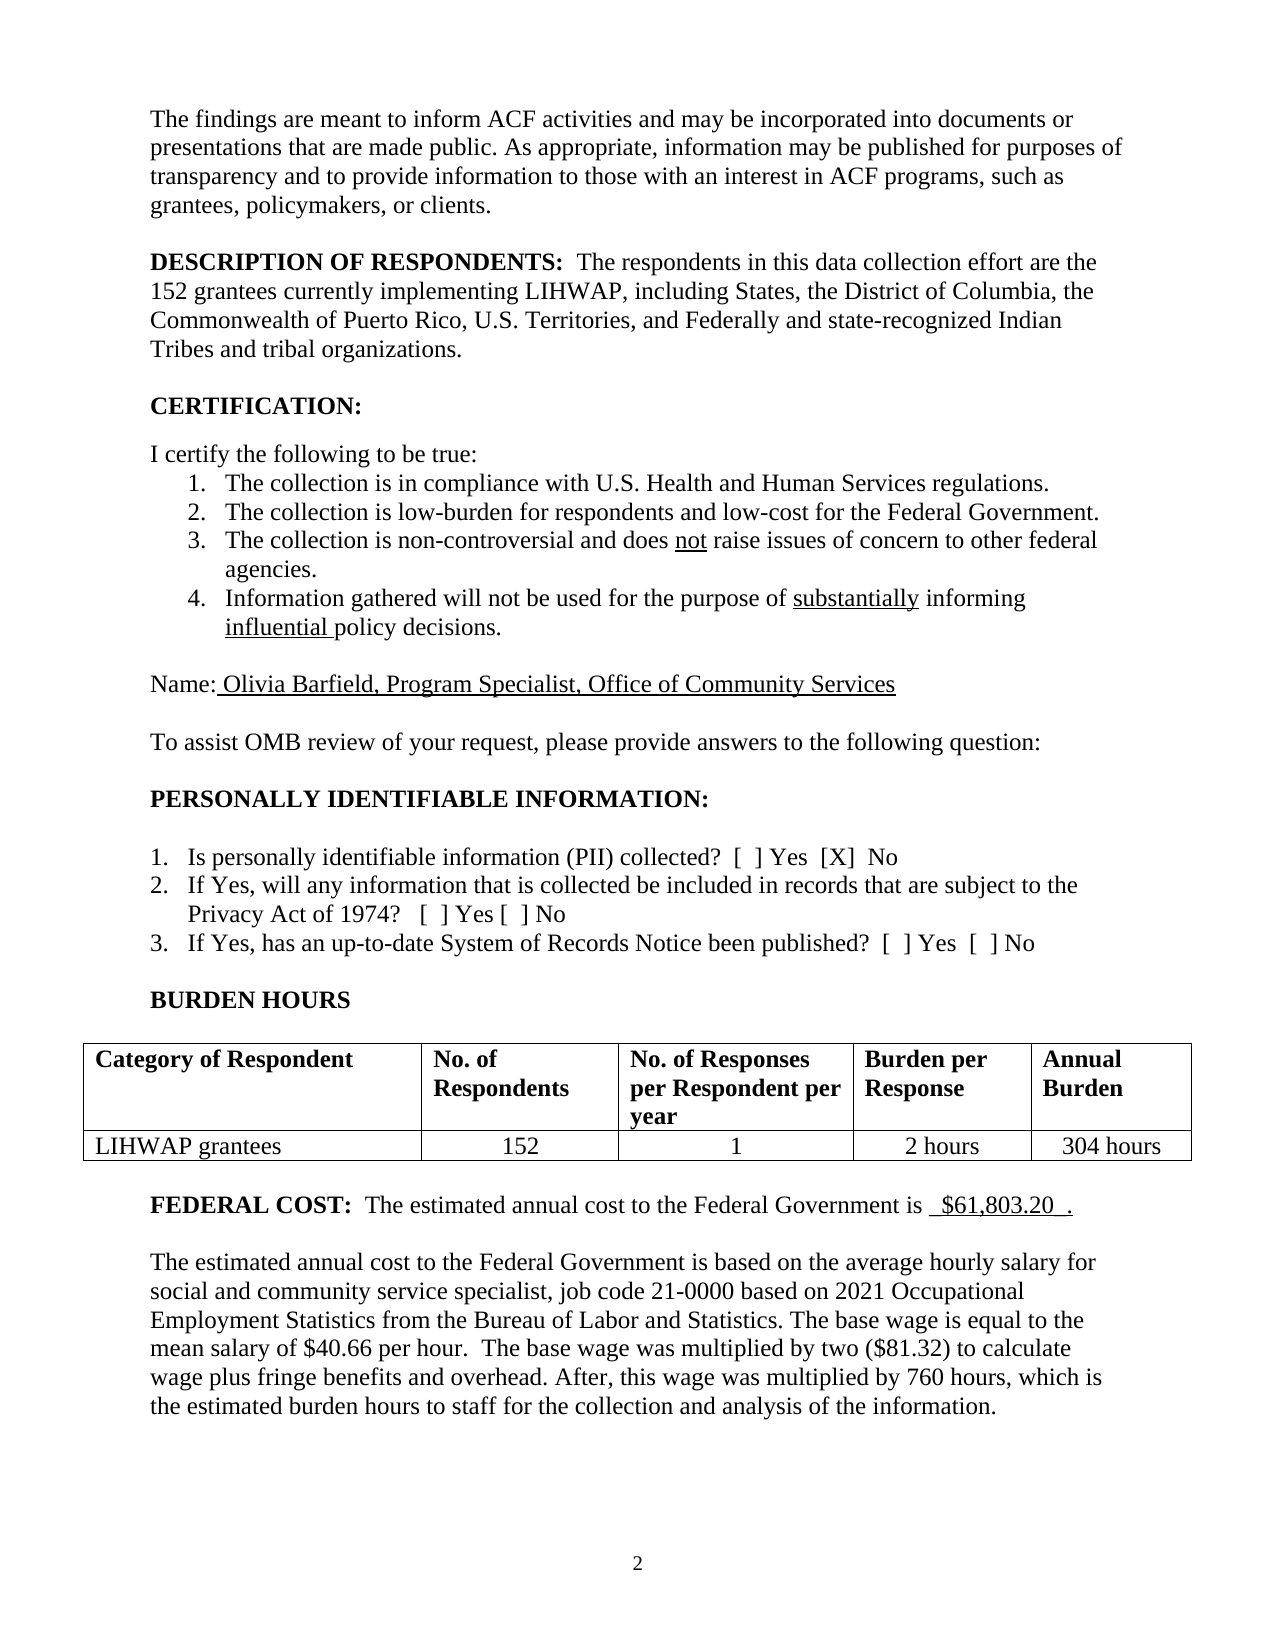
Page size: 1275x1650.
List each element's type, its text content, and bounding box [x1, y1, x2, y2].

list The collection is low-burden for respondents and low-cost for the Federal Government. [187, 497, 1125, 525]
list If Yes, has an up-to-date System of Records Notice been published? [ ] Yes [ ] No [150, 928, 1125, 957]
table_cell 152 [422, 1131, 618, 1160]
text CERTIFICATION: [150, 391, 1125, 420]
list Is personally identifiable information (PII) collected? [ ] Yes [X] No [150, 842, 1125, 870]
text Name: Olivia Barfield, Program Specialist, Office of Community Services [150, 669, 1125, 698]
table_cell 2 hours [854, 1131, 1031, 1160]
text The estimated annual cost to the Federal Government is based on the average hourly salary for social and community service specialist, job code 21-0000 based on 2021 Occupational Employment Statistics from the Bureau of Labor and Statistics. The base wage is equal to the mean salary of $40.66 per hour. The base wage was multiplied by two ($81.32) to calculate wage plus fringe benefits and overhead. After, this wage was multiplied by 760 hours, which is the estimated burden hours to staff for the collection and analysis of the information. [150, 1247, 1125, 1420]
table_header Annual Burden [1032, 1044, 1191, 1130]
list The collection is non-controversial and does not raise issues of concern to other federal agencies. [187, 525, 1125, 583]
text BURDEN HOURS [150, 985, 1125, 1014]
text PERSONALLY IDENTIFIABLE INFORMATION: [150, 784, 1125, 813]
table_cell 1 [619, 1131, 853, 1160]
table_header No. of Responses per Respondent per year [619, 1044, 853, 1130]
list Information gathered will not be used for the purpose of substantially informing influential policy decisions. [187, 583, 1125, 640]
table_cell 304 hours [1032, 1131, 1191, 1160]
table_header No. of Respondents [422, 1044, 618, 1130]
text DESCRIPTION OF RESPONDENTS: The respondents in this data collection effort are the 152 grantees currently implementing LIHWAP, including States, the District of Columbia, the Commonwealth of Puerto Rico, U.S. Territories, and Federally and state-recognized Indian Tribes and tribal organizations. [150, 247, 1125, 362]
list The collection is in compliance with U.S. Health and Human Services regulations. [187, 468, 1125, 497]
text FEDERAL COST: The estimated annual cost to the Federal Government is _$61,803.20_. [150, 1190, 1125, 1218]
table_header Burden per Response [854, 1044, 1031, 1130]
table_header Category of Respondent [84, 1044, 421, 1130]
text To assist OMB review of your request, please provide answers to the following question: [150, 727, 1125, 755]
table_cell LIHWAP grantees [84, 1131, 421, 1160]
text The findings are meant to inform ACF activities and may be incorporated into documents or presentations that are made public. As appropriate, information may be published for purposes of transparency and to provide information to those with an interest in ACF programs, such as grantees, policymakers, or clients. [150, 104, 1125, 219]
list If Yes, will any information that is collected be included in records that are subject to the Privacy Act of 1974? [ ] Yes [ ] No [150, 870, 1125, 928]
text I certify the following to be true: [150, 439, 1125, 468]
